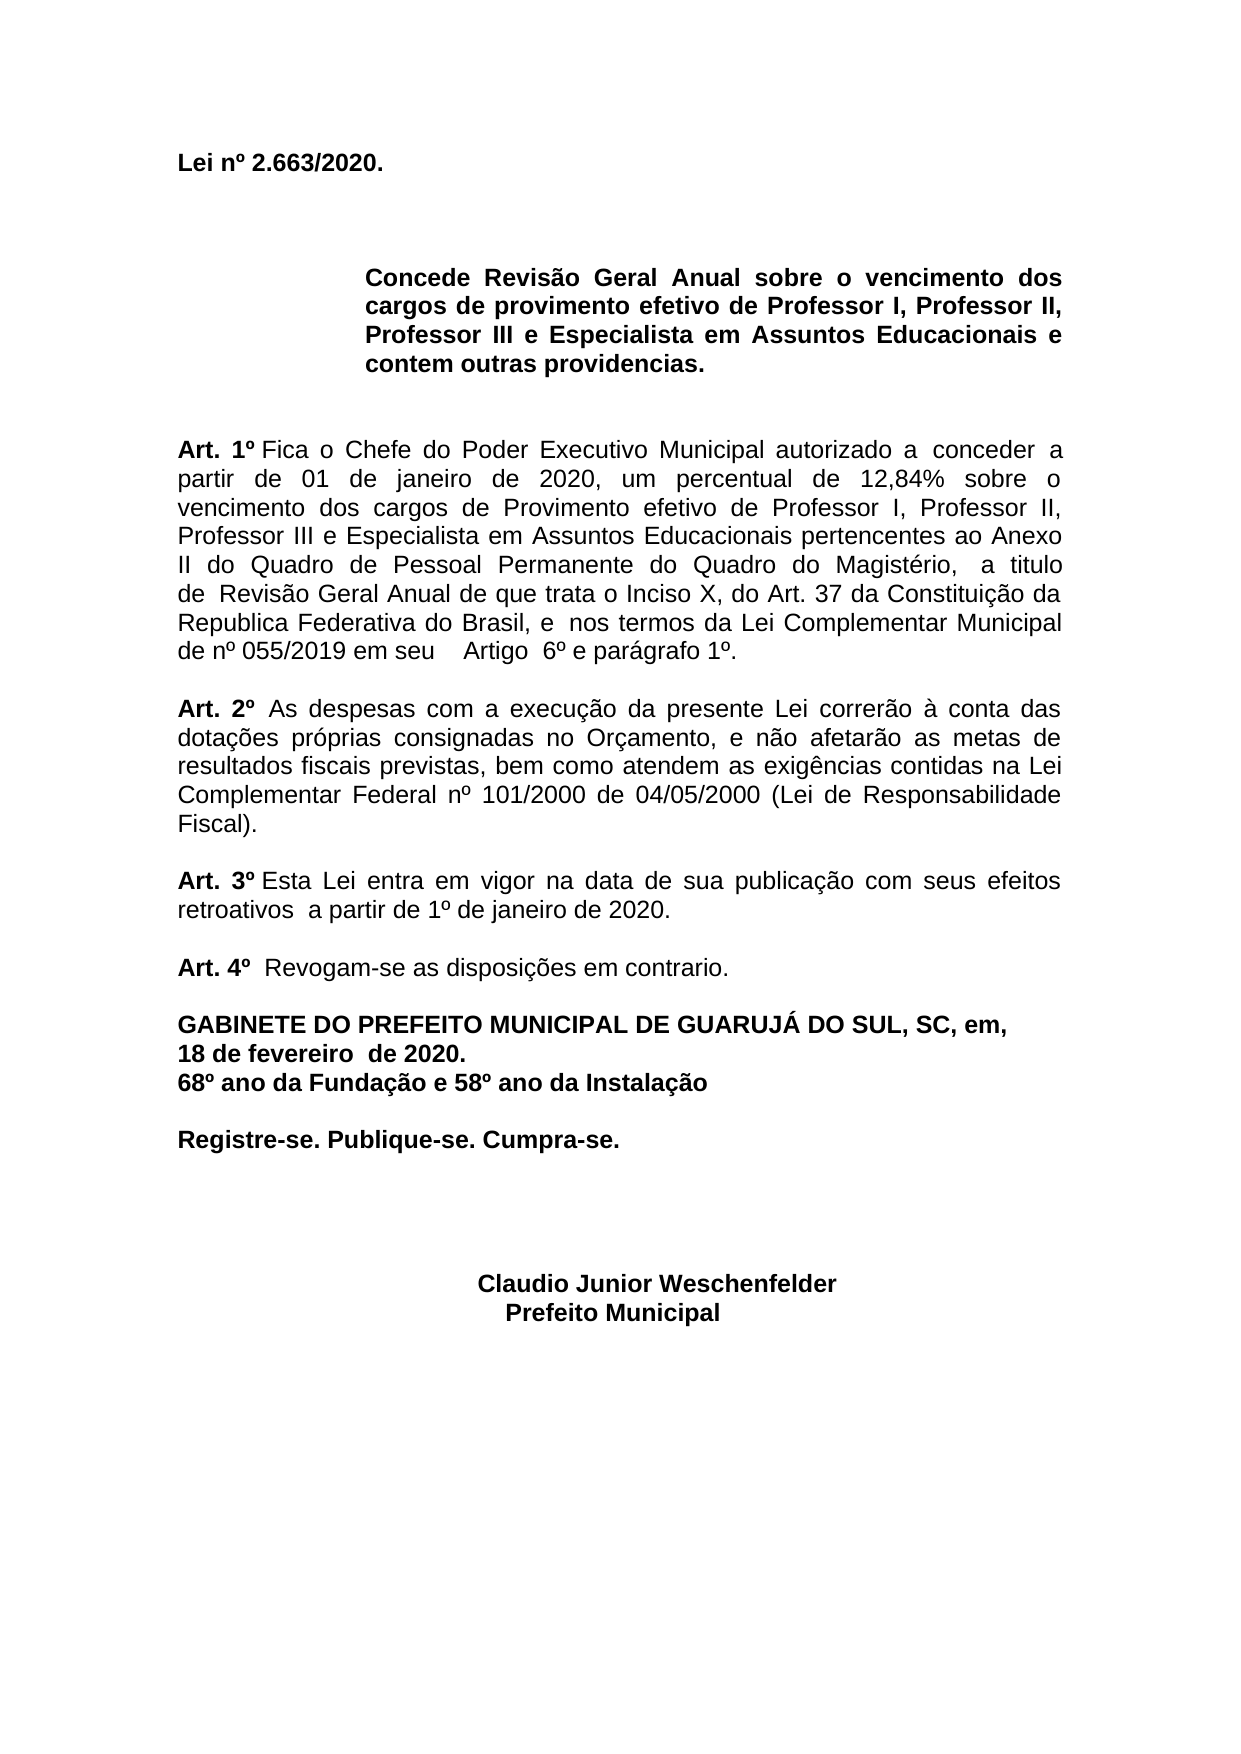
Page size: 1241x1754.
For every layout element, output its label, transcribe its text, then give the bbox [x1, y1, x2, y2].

text Prefeito Municipal [177, 1298, 1063, 1326]
text 68º ano da Fundação e 58º ano da Instalação [177, 1068, 1063, 1096]
text 18 de fevereiro de 2020. [177, 1039, 1063, 1068]
text Art. 3º Esta Lei entra em vigor na data de sua publicação com seus efeitos retroativos a partir de 1º de janeiro de 2020. [177, 866, 1063, 924]
text Lei nº 2.663/2020. [177, 148, 1063, 176]
text Concede Revisão Geral Anual sobre o vencimento dos cargos de provimento efetivo de Professor I, Professor II, Professor III e Especialista em Assuntos Educacionais e contem outras providencias. [365, 263, 1063, 378]
text Art. 2º As despesas com a execução da presente Lei correrão à conta das dotações próprias consignadas no Orçamento, e não afetarão as metas de resultados fiscais previstas, bem como atendem as exigências contidas na Lei Complementar Federal nº 101/2000 de 04/05/2000 (Lei de Responsabilidade Fiscal). [177, 694, 1063, 838]
text GABINETE DO PREFEITO MUNICIPAL DE GUARUJÁ DO SUL, SC, em, [177, 1010, 1063, 1039]
text Registre-se. Publique-se. Cumpra-se. [177, 1125, 1063, 1154]
text Art. 1º Fica o Chefe do Poder Executivo Municipal autorizado a conceder a partir de 01 de janeiro de 2020, um percentual de 12,84% sobre o vencimento dos cargos de Provimento efetivo de Professor I, Professor II, Professor III e Especialista em Assuntos Educacionais pertencentes ao Anexo II do Quadro de Pessoal Permanente do Quadro do Magistério, a titulo de Revisão Geral Anual de que trata o Inciso X, do Art. 37 da Constituição da Republica Federativa do Brasil, e nos termos da Lei Complementar Municipal de nº 055/2019 em seu Artigo 6º e parágrafo 1º. [177, 435, 1063, 665]
text Art. 4º Revogam-se as disposições em contrario. [177, 953, 1063, 981]
text Claudio Junior Weschenfelder [177, 1269, 1063, 1298]
